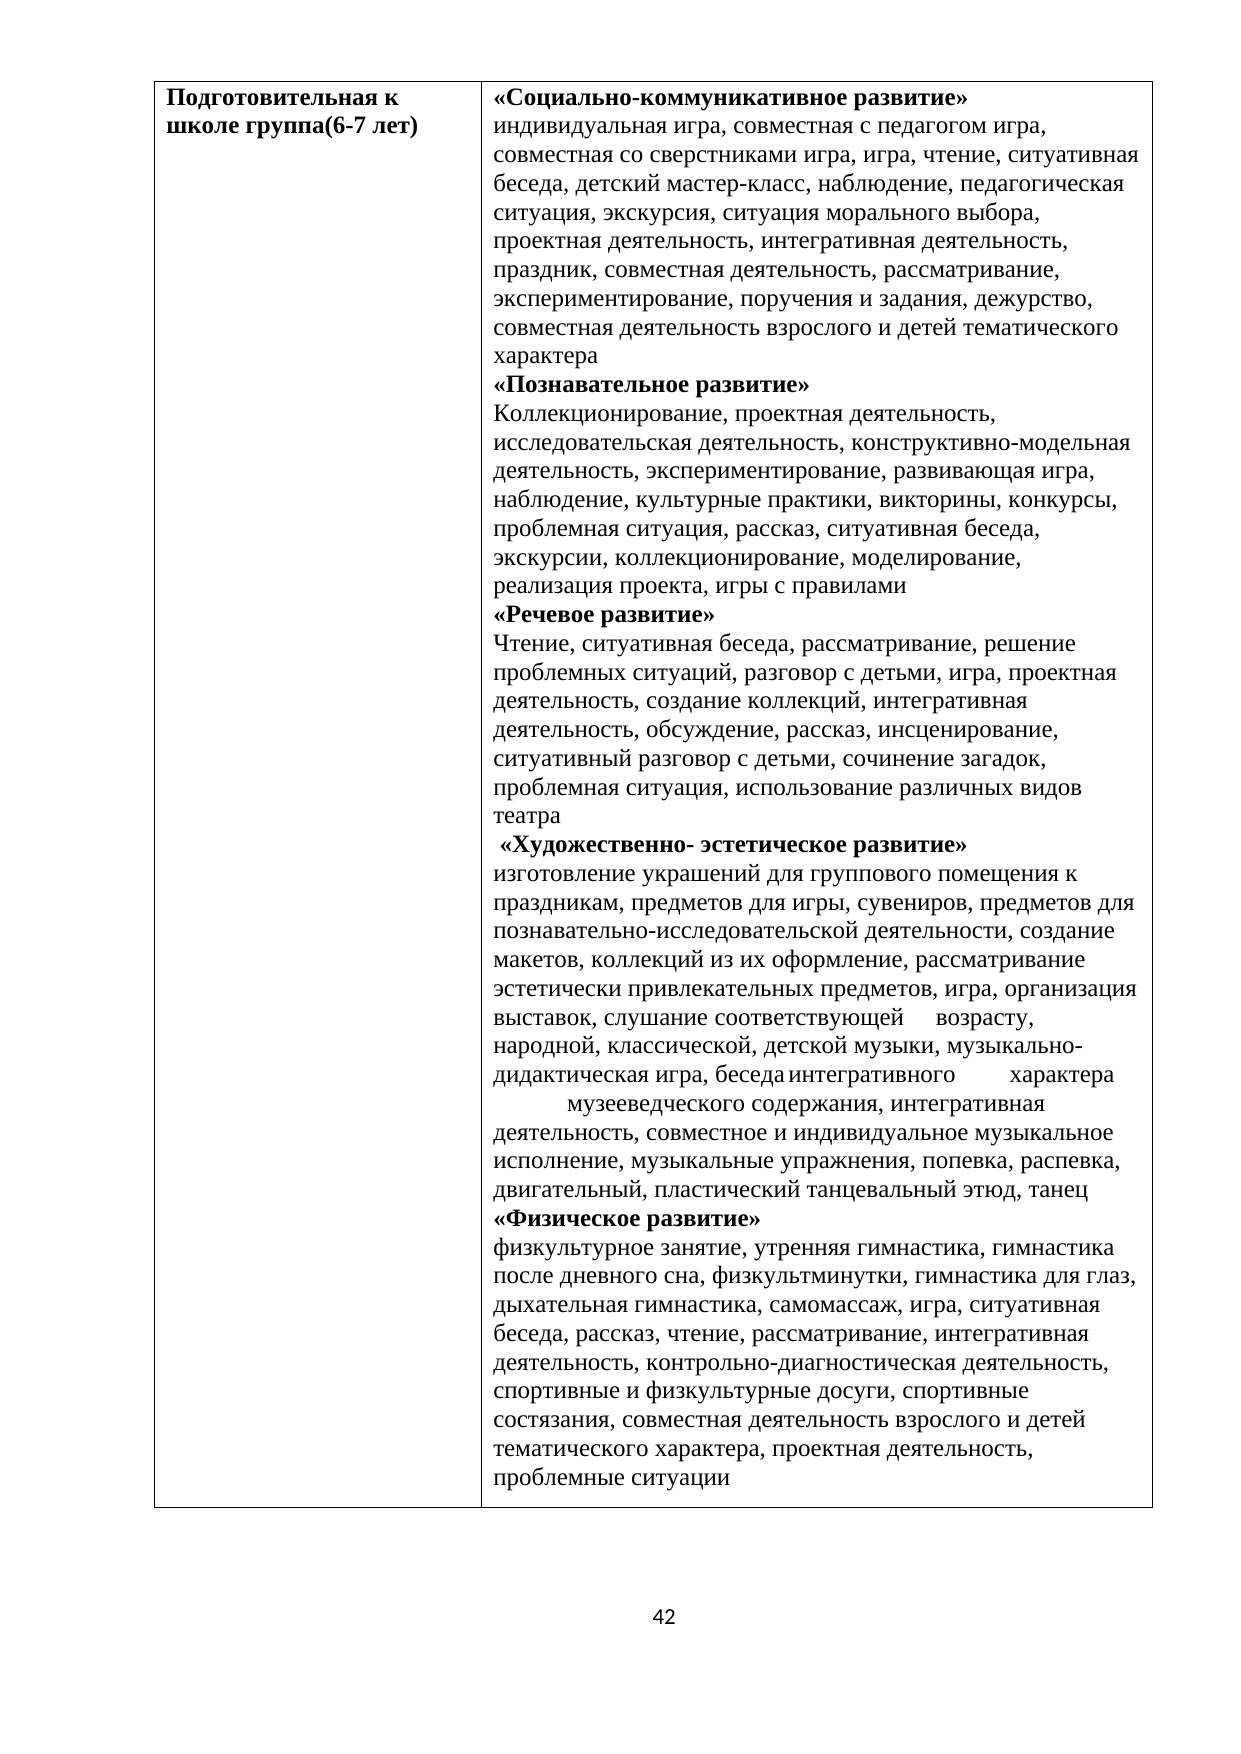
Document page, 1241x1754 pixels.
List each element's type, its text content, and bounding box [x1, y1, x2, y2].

table_header Подготовительная к школе группа(6-7 лет) [155, 82, 481, 1507]
table_header «Социально-коммуникативное развитие» индивидуальная игра, совместная с педагогом игра, совместная со сверстниками игра, игра, чтение, ситуативная беседа, детский мастер-класс, наблюдение, педагогическая ситуация, экскурсия, ситуация морального выбора, проектная деятельность, интегративная деятельность, праздник, совместная деятельность, рассматривание, экспериментирование, поручения и задания, дежурство, совместная деятельность взрослого и детей тематического характера «Познавательное развитие» Коллекционирование, проектная деятельность, исследовательская деятельность, конструктивно-модельная деятельность, экспериментирование, развивающая игра, наблюдение, культурные практики, викторины, конкурсы, проблемная ситуация, рассказ, ситуативная беседа, экскурсии, коллекционирование, моделирование, реализация проекта, игры с правилами «Речевое развитие» Чтение, ситуативная беседа, рассматривание, решение проблемных ситуаций, разговор с детьми, игра, проектная деятельность, создание коллекций, интегративная деятельность, обсуждение, рассказ, инсценирование, ситуативный разговор с детьми, сочинение загадок, проблемная ситуация, использование различных видов театра «Художественно- эстетическое развитие» изготовление украшений для группового помещения к праздникам, предметов для игры, сувениров, предметов для познавательно-исследовательской деятельности, создание макетов, коллекций из их оформление, рассматривание эстетически привлекательных предметов, игра, организация выставок, слушание соответствующей возрасту, народной, классической, детской музыки, музыкально-дидактическая игра, беседа интегративного характера музееведческого содержания, интегративная деятельность, совместное и индивидуальное музыкальное исполнение, музыкальные упражнения, попевка, распевка, двигательный, пластический танцевальный этюд, танец «Физическое развитие» физкультурное занятие, утренняя гимнастика, гимнастика после дневного сна, физкультминутки, гимнастика для глаз, дыхательная гимнастика, самомассаж, игра, ситуативная беседа, рассказ, чтение, рассматривание, интегративная деятельность, контрольно-диагностическая деятельность, спортивные и физкультурные досуги, спортивные состязания, совместная деятельность взрослого и детей тематического характера, проектная деятельность, проблемные ситуации [482, 82, 1152, 1507]
